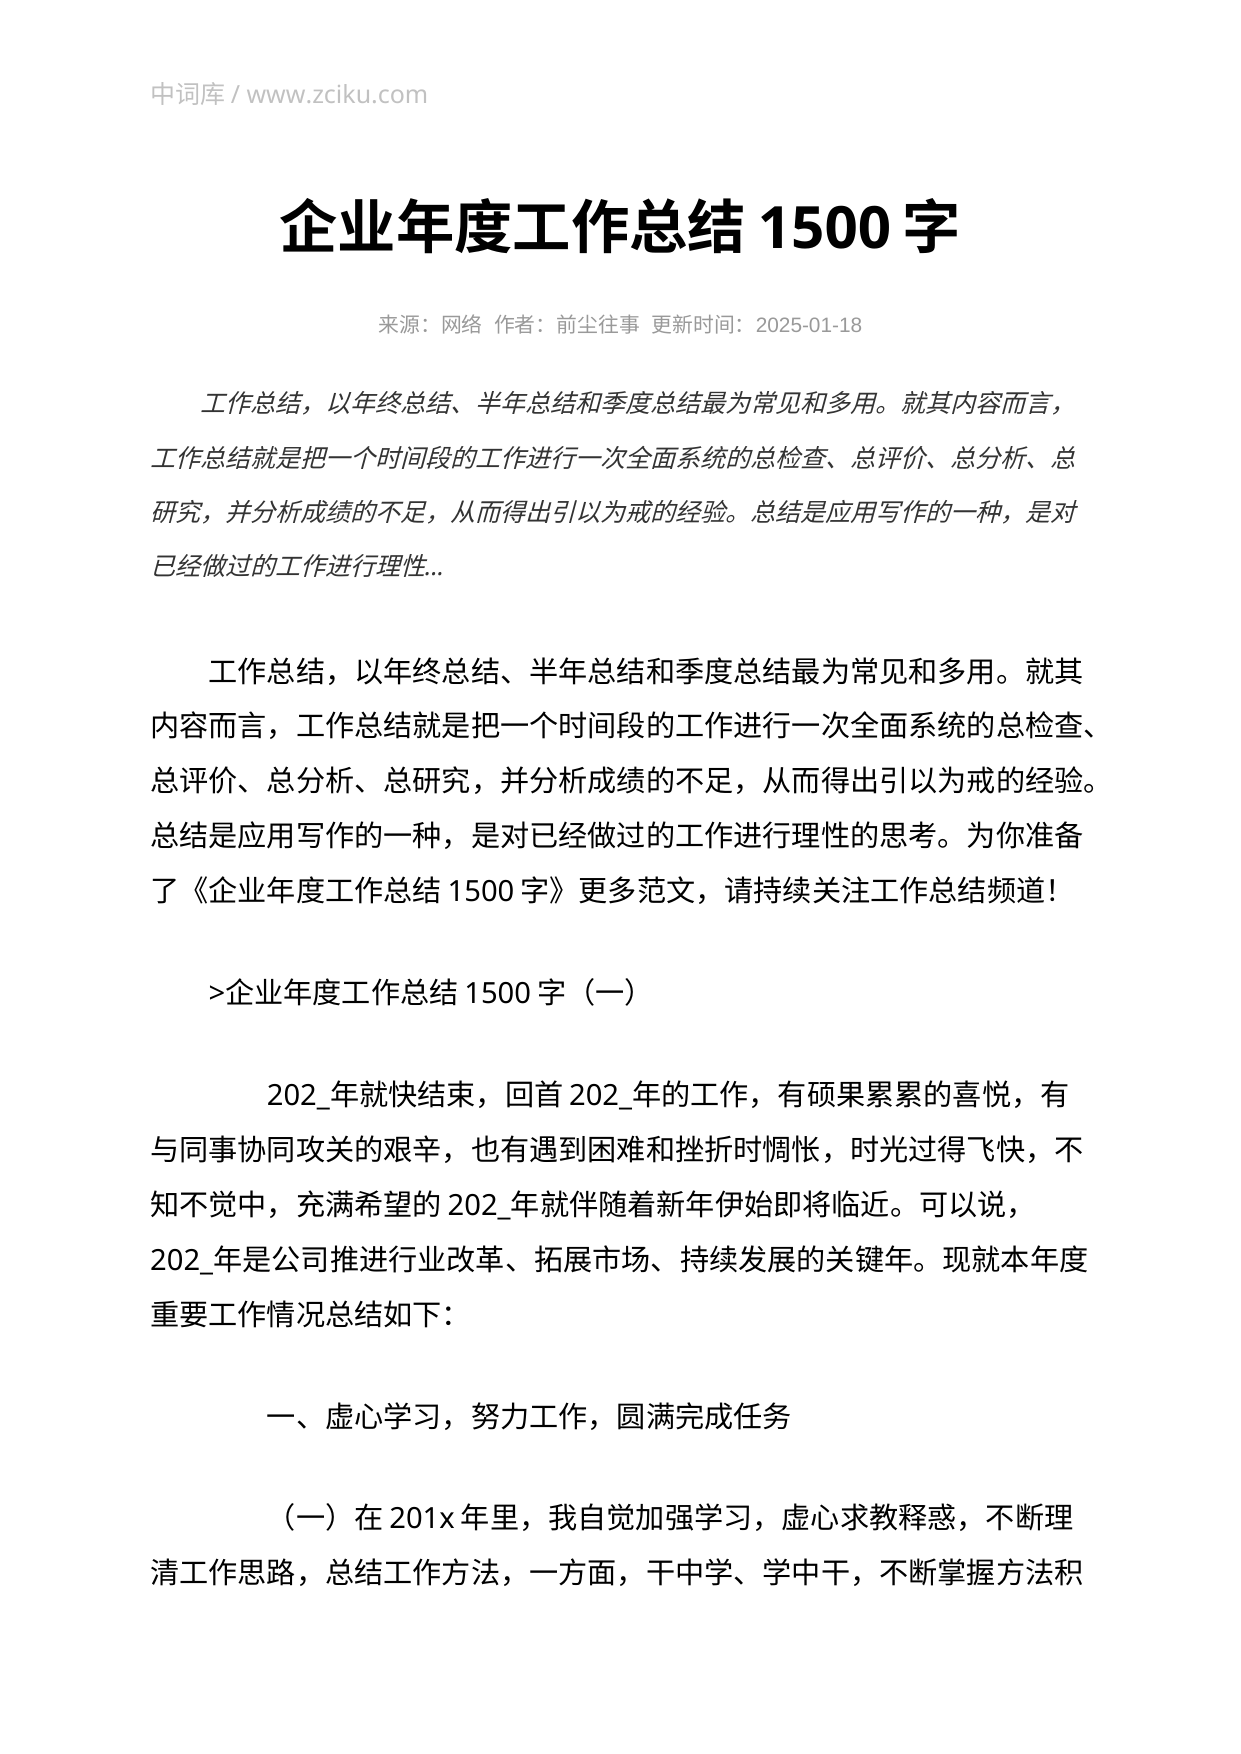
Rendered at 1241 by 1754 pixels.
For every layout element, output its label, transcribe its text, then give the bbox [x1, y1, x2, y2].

text 一、虚心学习，努力工作，圆满完成任务 [150, 1393, 1090, 1436]
text 工作总结，以年终总结、半年总结和季度总结最为常见和多用。就其内容而言，工作总结就是把一个时间段的工作进行一次全面系统的总检查、总评价、总分析、总研究，并分析成绩的不足，从而得出引以为戒的经验。总结是应用写作的一种，是对已经做过的工作进行理性的思考。为你准备了《企业年度工作总结1500字》更多范文，请持续关注工作总结频道！ [150, 648, 1090, 910]
subtitle 企业年度工作总结1500字 [150, 181, 1090, 266]
text 202_年就快结束，回首202_年的工作，有硕果累累的喜悦，有与同事协同攻关的艰辛，也有遇到困难和挫折时惆怅，时光过得飞快，不知不觉中，充满希望的202_年就伴随着新年伊始即将临近。可以说，202_年是公司推进行业改革、拓展市场、持续发展的关键年。现就本年度重要工作情况总结如下： [150, 1072, 1090, 1334]
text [150, 1495, 1090, 1592]
text 工作总结，以年终总结、半年总结和季度总结最为常见和多用。就其内容而言，工作总结就是把一个时间段的工作进行一次全面系统的总检查、总评价、总分析、总研究，并分析成绩的不足，从而得出引以为戒的经验。总结是应用写作的一种，是对已经做过的工作进行理性... [150, 384, 1090, 583]
text 来源：网络 作者：前尘往事 更新时间：2025-01-18 [150, 313, 1090, 337]
text >企业年度工作总结1500字（一） [150, 970, 1090, 1012]
